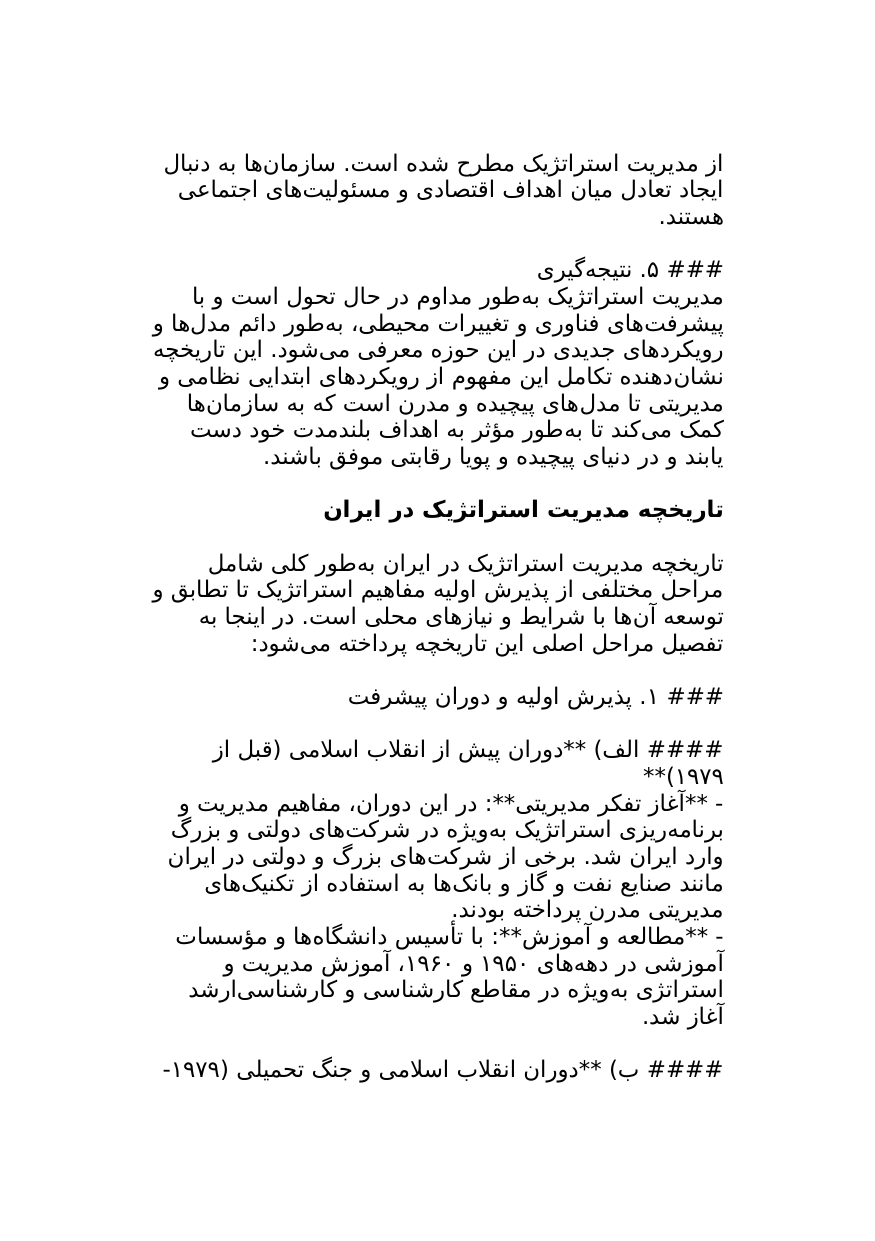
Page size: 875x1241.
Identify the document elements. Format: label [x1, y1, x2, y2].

text [150, 150, 724, 1083]
